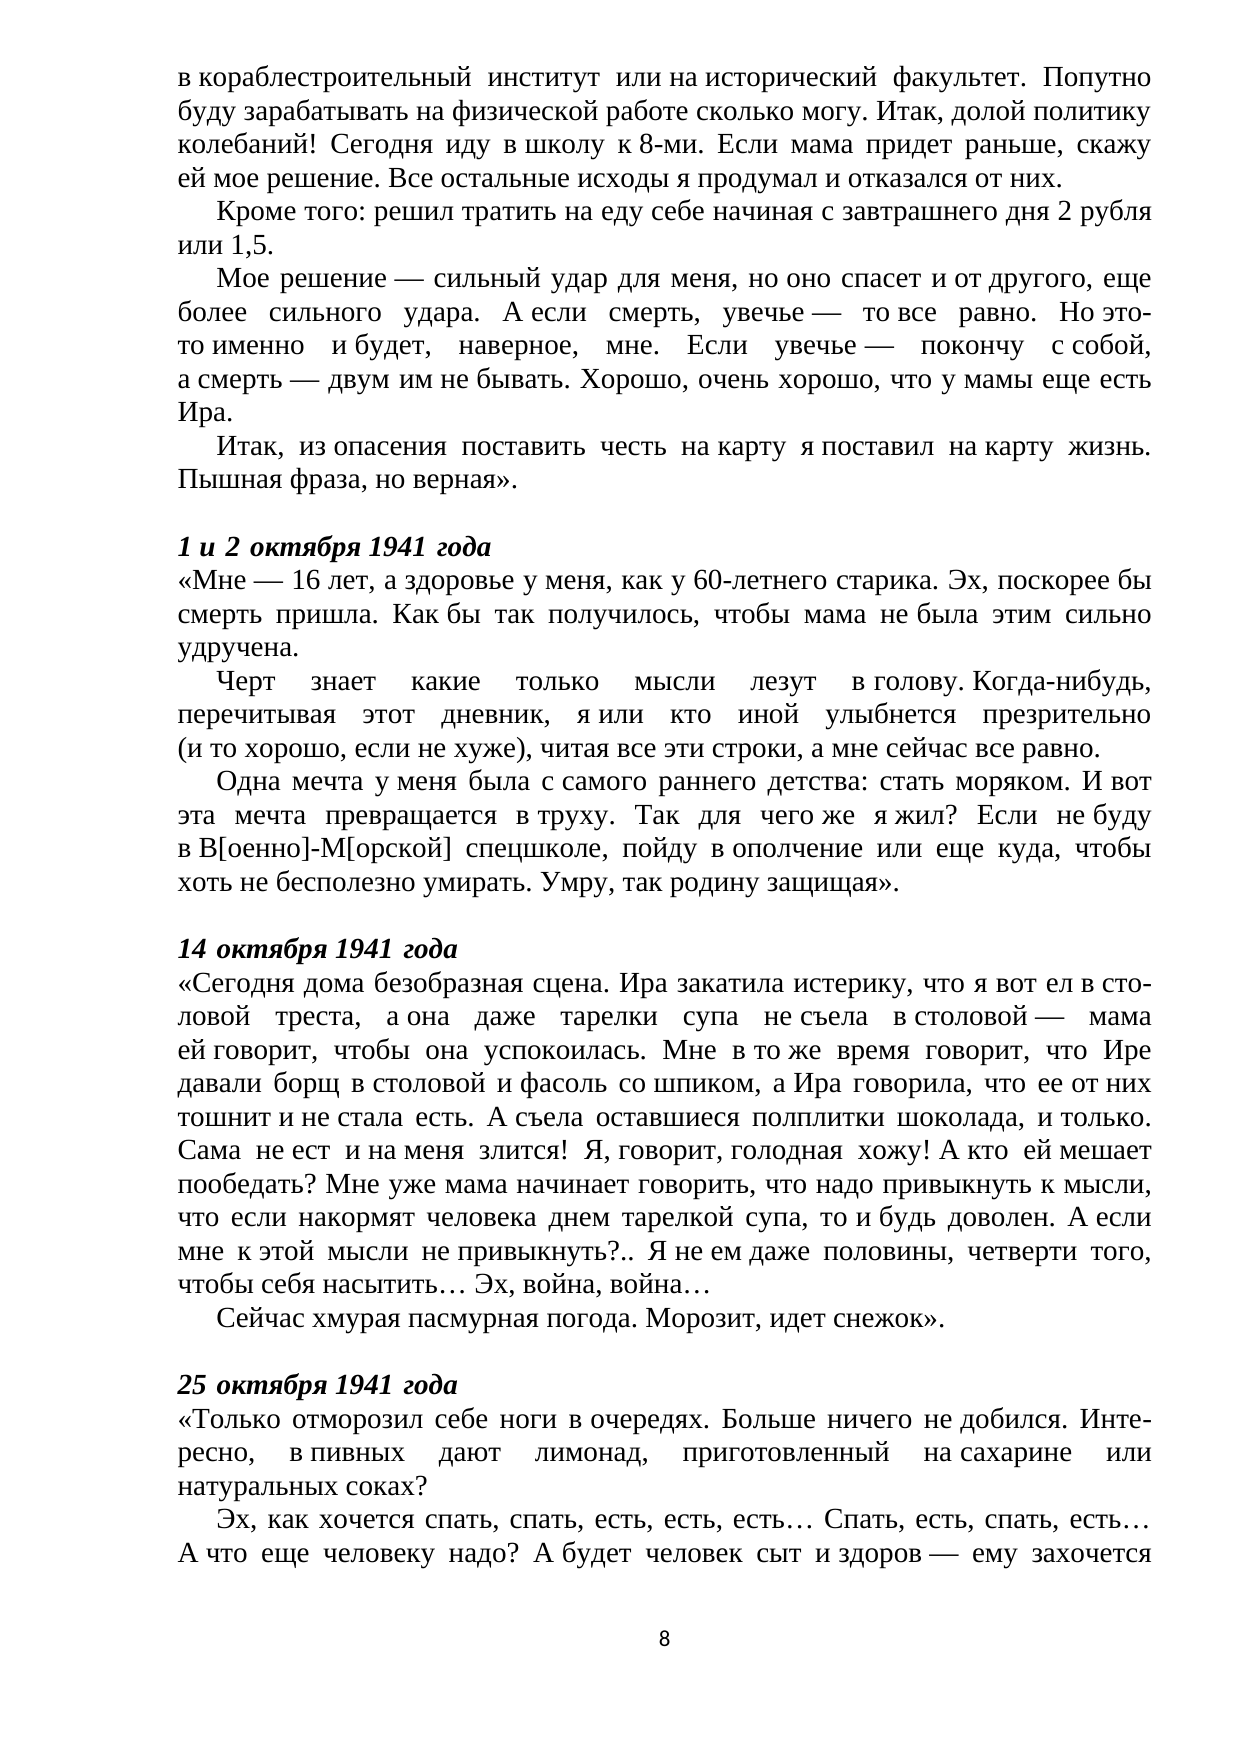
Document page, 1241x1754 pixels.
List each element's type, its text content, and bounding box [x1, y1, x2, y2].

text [177, 59, 1152, 193]
text 1 и 2 октября 1941 года [177, 529, 1152, 562]
text Итак, из опасения поставить честь на карту я поставил на карту жизнь. Пышная фраза, но верная». [177, 428, 1152, 495]
text «Только отморозил себе ноги в очередях. Больше ничего не добился. Интересно, в пивных дают лимонад, приготовленный на сахарине или натуральных соках? [177, 1401, 1152, 1501]
text Сейчас хмурая пасмурная погода. Морозит, идет снежок». [177, 1300, 1152, 1334]
text «Мне — 16 лет, а здоровье у меня, как у 60-летнего старика. Эх, поскорее бы смерть пришла. Как бы так получилось, чтобы мама не была этим сильно удручена. [177, 562, 1152, 663]
text Одна мечта у меня была с самого раннего детства: стать моряком. И вот эта мечта превращается в труху. Так для чего же я жил? Если не буду в В[оенно]-М[орской] спецшколе, пойду в ополчение или еще куда, чтобы хоть не бесполезно умирать. Умру, так родину защищая». [177, 763, 1152, 898]
text Кроме того: решил тратить на еду себе начиная с завтрашнего дня 2 рубля или 1,5. [177, 193, 1152, 260]
text Мое решение — сильный удар для меня, но оно спасет и от другого, еще более сильного удара. А если смерть, увечье — то все равно. Но это-то именно и будет, наверное, мне. Если увечье — покончу с собой, а смерть — двум им не бывать. Хорошо, очень хорошо, что у мамы еще есть Ира. [177, 260, 1152, 428]
text 14 октября 1941 года [177, 931, 1152, 965]
text «Сегодня дома безобразная сцена. Ира закатила истерику, что я вот ел в столовой треста, а она даже тарелки супа не съела в столовой — мама ей говорит, чтобы она успокоилась. Мне в то же время говорит, что Ире давали борщ в столовой и фасоль со шпиком, а Ира говорила, что ее от них тошнит и не стала есть. А съела оставшиеся полплитки шоколада, и только. Сама не ест и на меня злится! Я, говорит, голодная хожу! А кто ей мешает пообедать? Мне уже мама начинает говорить, что надо привыкнуть к мысли, что если накормят человека днем тарелкой супа, то и будь доволен. А если мне к этой мысли не привыкнуть?.. Я не ем даже половины, четверти того, чтобы себя насытить… Эх, война, война… [177, 965, 1152, 1300]
text Черт знает какие только мысли лезут в голову. Когда-нибудь, перечитывая этот дневник, я или кто иной улыбнется презрительно (и то хорошо, если не хуже), читая все эти строки, а мне сейчас все равно. [177, 663, 1152, 763]
text 25 октября 1941 года [177, 1367, 1152, 1401]
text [177, 1501, 1152, 1568]
